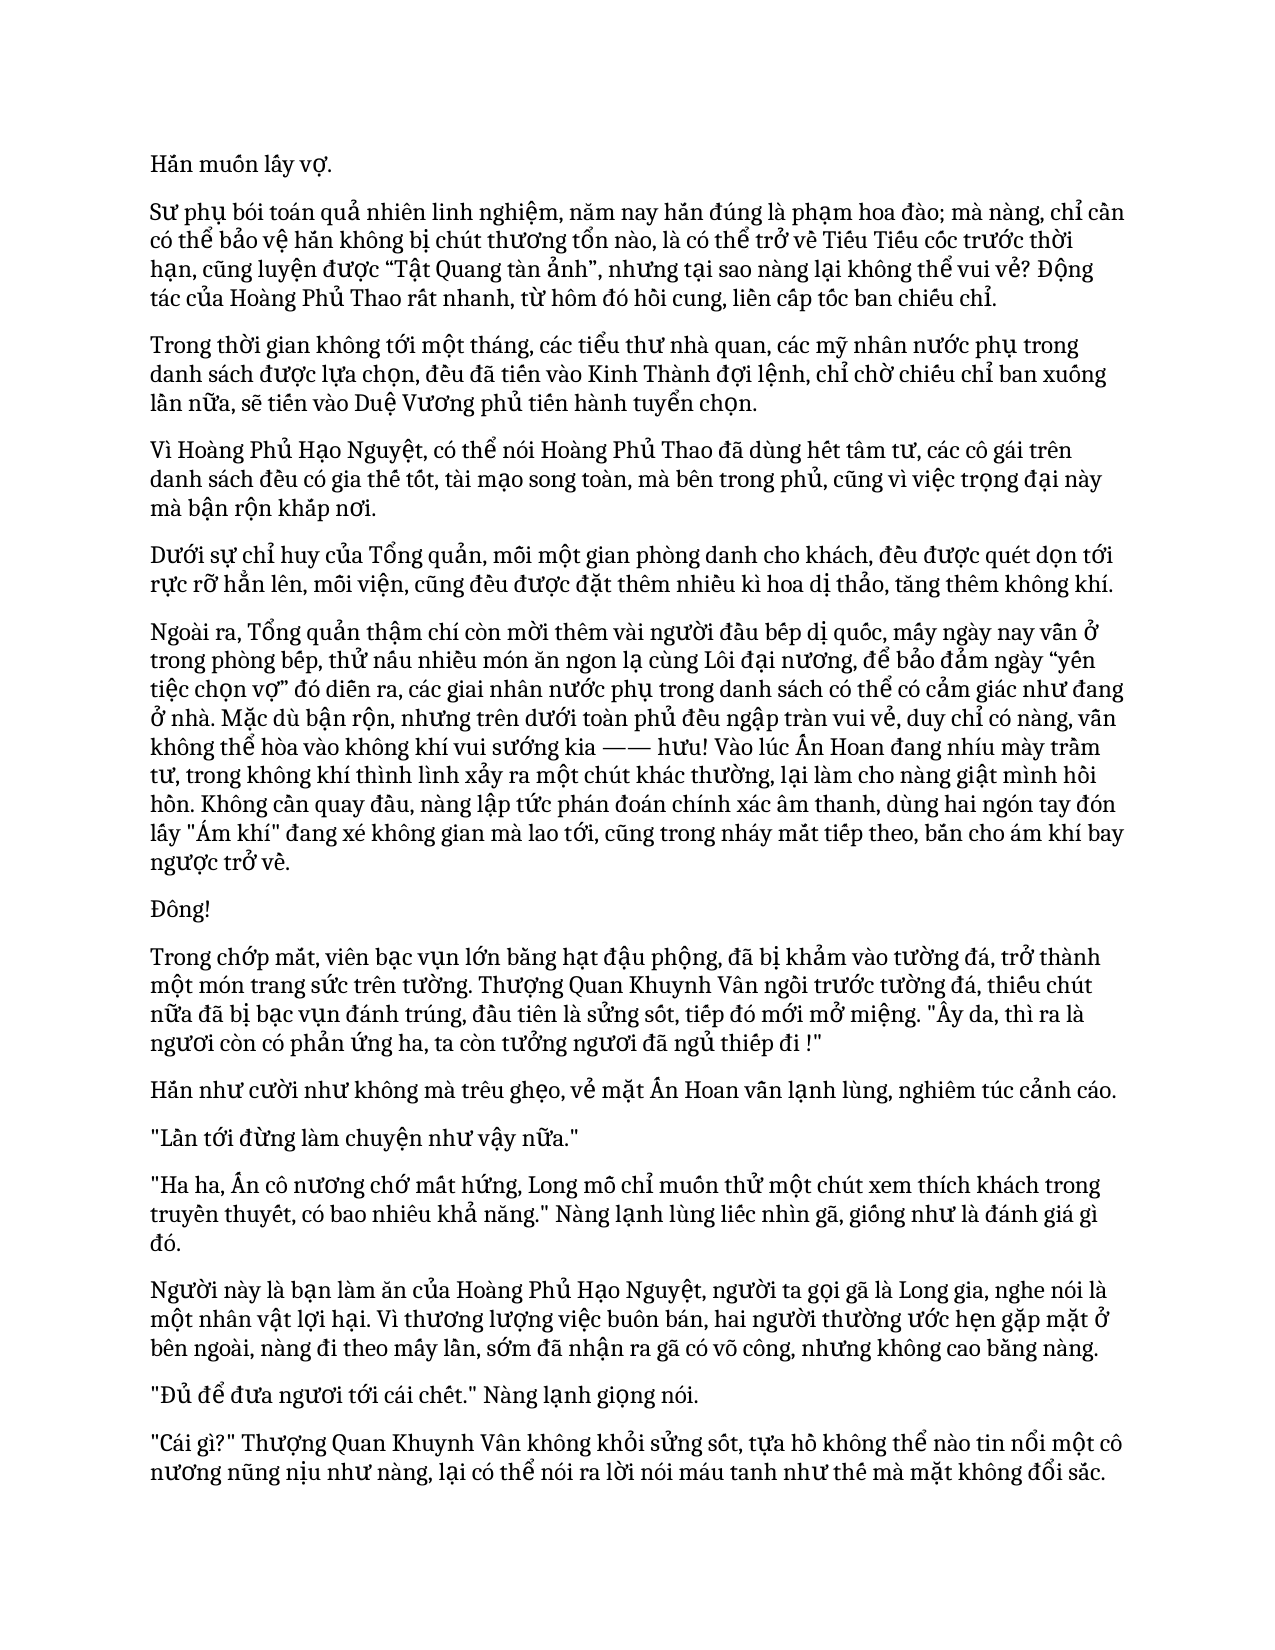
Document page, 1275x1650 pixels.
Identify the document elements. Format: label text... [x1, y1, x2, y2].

text "Đủ để đưa ngươi tới cái chết." Nàng lạnh giọng nói. [150, 1381, 1125, 1410]
text Dưới sự chỉ huy của Tổng quản, mỗi một gian phòng danh cho khách, đều được quét dọn tới rực rỡ hẳn lên, mỗi viện, cũng đều được đặt thêm nhiều kì hoa dị thảo, tăng thêm không khí. [150, 541, 1125, 599]
text Trong chớp mắt, viên bạc vụn lớn bằng hạt đậu phộng, đã bị khảm vào tường đá, trở thành một món trang sức trên tường. Thượng Quan Khuynh Vân ngồi trước tường đá, thiếu chút nữa đã bị bạc vụn đánh trúng, đầu tiên là sửng sốt, tiếp đó mới mở miệng. "Ây da, thì ra là ngươi còn có phản ứng ha, ta còn tưởng ngươi đã ngủ thiếp đi !" [150, 942, 1125, 1057]
text Hắn như cười như không mà trêu ghẹo, vẻ mặt Ấn Hoan vẫn lạnh lùng, nghiêm túc cảnh cáo. [150, 1076, 1125, 1105]
text Người này là bạn làm ăn của Hoàng Phủ Hạo Nguyệt, người ta gọi gã là Long gia, nghe nói là một nhân vật lợi hại. Vì thương lượng việc buôn bán, hai người thường ước hẹn gặp mặt ở bên ngoài, nàng đi theo mấy lần, sớm đã nhận ra gã có võ công, nhưng không cao bằng nàng. [150, 1276, 1125, 1362]
text Hắn muốn lấy vợ. [150, 150, 1125, 179]
text Đông! [150, 895, 1125, 924]
text "Lần tới đừng làm chuyện như vậy nữa." [150, 1124, 1125, 1152]
text Ngoài ra, Tổng quản thậm chí còn mời thêm vài người đầu bếp dị quốc, mấy ngày nay vẫn ở trong phòng bếp, thử nấu nhiều món ăn ngon lạ cùng Lôi đại nương, để bảo đảm ngày “yến tiệc chọn vợ” đó diễn ra, các giai nhân nước phụ trong danh sách có thể có cảm giác như đang ở nhà. Mặc dù bận rộn, nhưng trên dưới toàn phủ đều ngập tràn vui vẻ, duy chỉ có nàng, vẫn không thể hòa vào không khí vui sướng kia —— hưu! Vào lúc Ấn Hoan đang nhíu mày trầm tư, trong không khí thình lình xảy ra một chút khác thường, lại làm cho nàng giật mình hồi hồn. Không cần quay đầu, nàng lập tức phán đoán chính xác âm thanh, dùng hai ngón tay đón lấy "Ám khí" đang xé không gian mà lao tới, cũng trong nháy mắt tiếp theo, bắn cho ám khí bay ngược trở về. [150, 617, 1125, 876]
text "Cái gì?" Thượng Quan Khuynh Vân không khỏi sửng sốt, tựa hồ không thể nào tin nổi một cô nương nũng nịu như nàng, lại có thể nói ra lời nói máu tanh như thế mà mặt không đổi sắc. [150, 1429, 1125, 1486]
text Vì Hoàng Phủ Hạo Nguyệt, có thể nói Hoàng Phủ Thao đã dùng hết tâm tư, các cô gái trên danh sách đều có gia thế tốt, tài mạo song toàn, mà bên trong phủ, cũng vì việc trọng đại này mà bận rộn khắp nơi. [150, 436, 1125, 522]
text "Ha ha, Ấn cô nương chớ mất hứng, Long mỗ chỉ muốn thử một chút xem thích khách trong truyền thuyết, có bao nhiêu khả năng." Nàng lạnh lùng liếc nhìn gã, giống như là đánh giá gì đó. [150, 1171, 1125, 1257]
text Sư phụ bói toán quả nhiên linh nghiệm, năm nay hắn đúng là phạm hoa đào; mà nàng, chỉ cần có thể bảo vệ hắn không bị chút thương tổn nào, là có thể trở về Tiếu Tiếu cốc trước thời hạn, cũng luyện được “Tật Quang tàn ảnh”, nhưng tại sao nàng lại không thể vui vẻ? Động tác của Hoàng Phủ Thao rất nhanh, từ hôm đó hồi cung, liền cấp tốc ban chiếu chỉ. [150, 197, 1125, 312]
text Trong thời gian không tới một tháng, các tiểu thư nhà quan, các mỹ nhân nước phụ trong danh sách được lựa chọn, đều đã tiến vào Kinh Thành đợi lệnh, chỉ chờ chiếu chỉ ban xuống lần nữa, sẽ tiến vào Duệ Vương phủ tiến hành tuyển chọn. [150, 331, 1125, 417]
